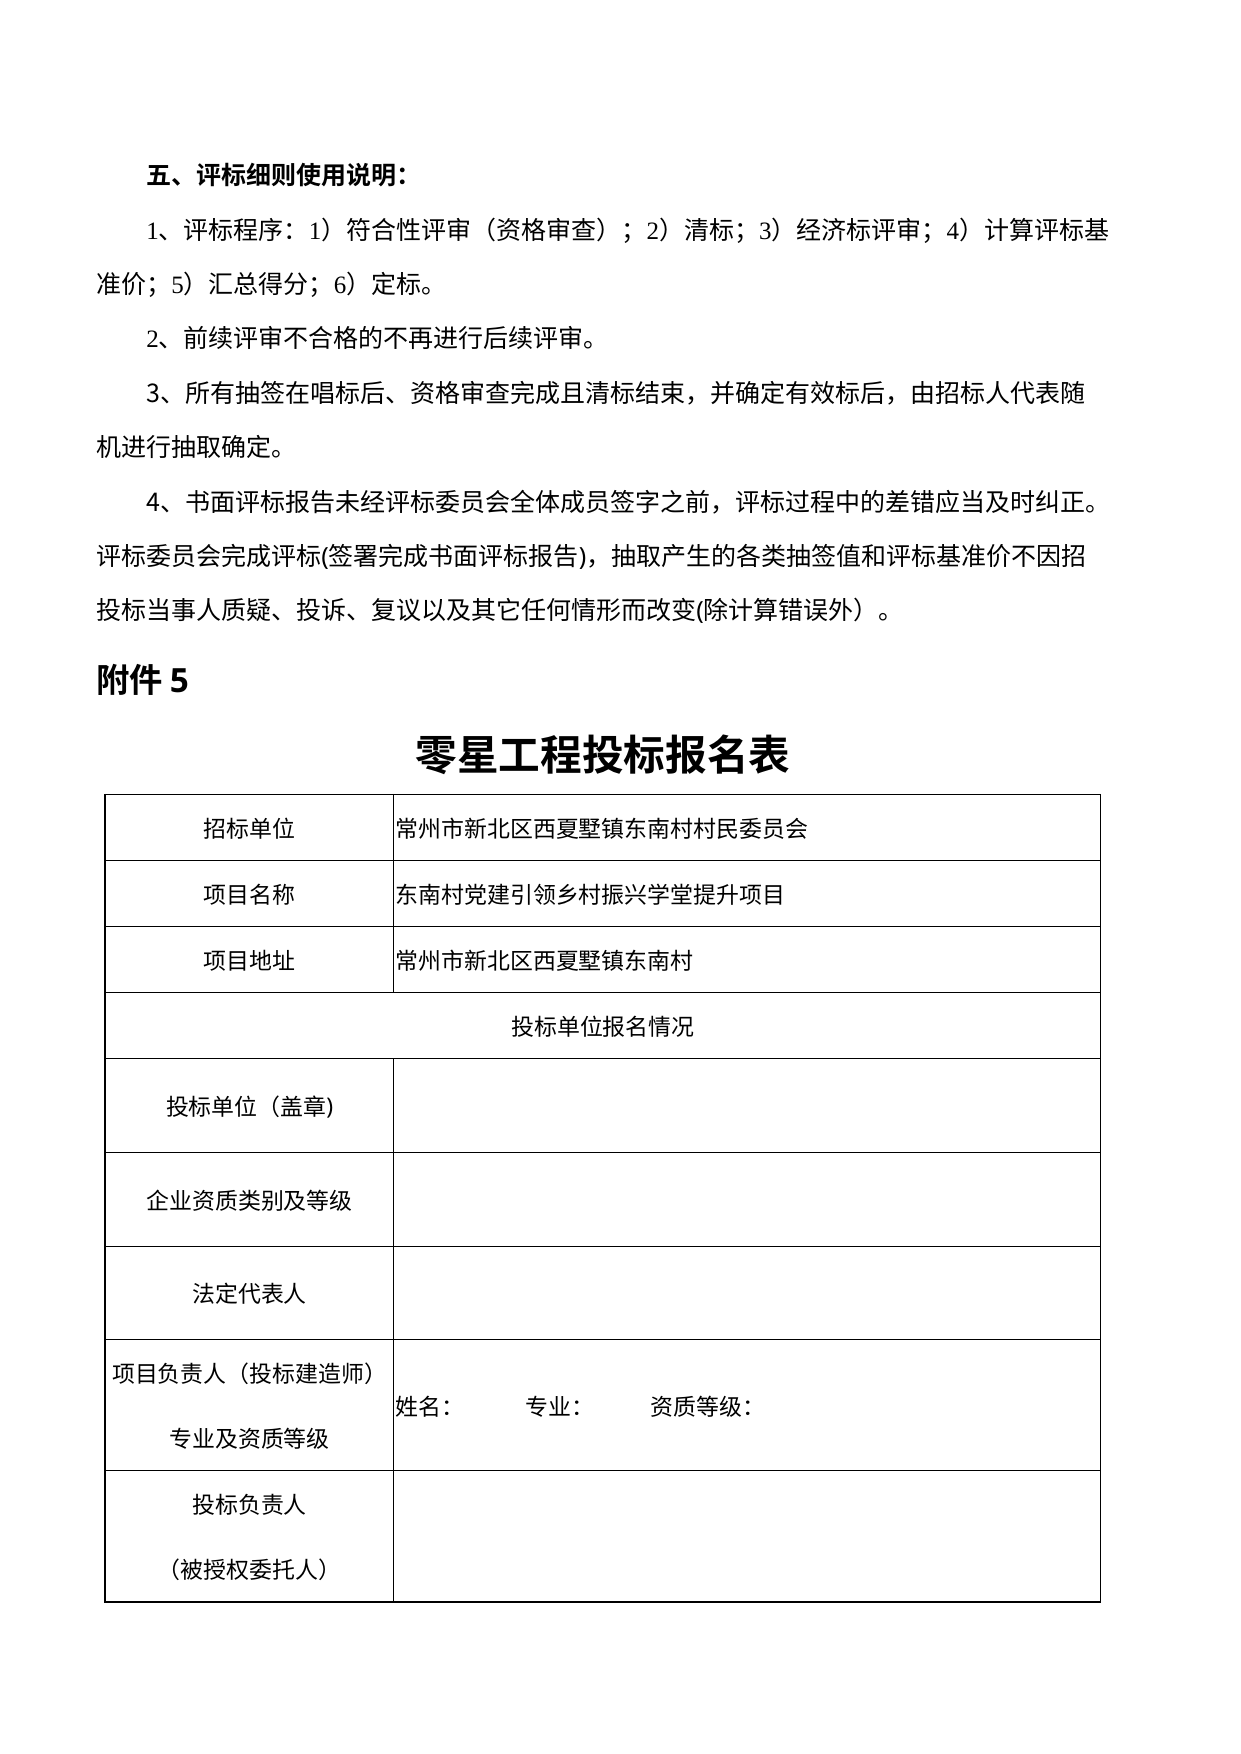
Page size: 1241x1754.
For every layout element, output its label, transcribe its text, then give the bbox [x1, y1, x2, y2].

table_cell 常州市新北区西夏墅镇东南村村民委员会 [394, 795, 1100, 860]
text 3、所有抽签在唱标后、资格审查完成且清标结束，并确定有效标后，由招标人代表随机进行抽取确定。 [96, 373, 1109, 464]
table_cell 项目地址 [106, 927, 393, 992]
text 1、评标程序：1）符合性评审（资格审查）；2）清标；3）经济标评审；4）计算评标基准价；5）汇总得分；6）定标。 [96, 210, 1109, 301]
table_cell [394, 1059, 1100, 1152]
table_cell 投标单位报名情况 [106, 993, 1100, 1058]
table_cell 姓名： 专业： 资质等级： [394, 1340, 1100, 1470]
table_cell 东南村党建引领乡村振兴学堂提升项目 [394, 861, 1100, 926]
subtitle 五、评标细则使用说明： [96, 156, 1109, 192]
table_cell 招标单位 [106, 795, 393, 860]
table_cell [394, 1471, 1100, 1601]
table_cell 投标负责人 （被授权委托人） [106, 1471, 393, 1601]
text 4、书面评标报告未经评标委员会全体成员签字之前，评标过程中的差错应当及时纠正。评标委员会完成评标(签署完成书面评标报告)，抽取产生的各类抽签值和评标基准价不因招投标当事人质疑、投诉、复议以及其它任何情形而改变(除计算错误外）。 [96, 482, 1109, 627]
text 2、前续评审不合格的不再进行后续评审。 [96, 319, 1109, 355]
table_cell [394, 1247, 1100, 1339]
text 附件5 [96, 645, 1109, 710]
table_cell 项目名称 [106, 861, 393, 926]
table_cell 法定代表人 [106, 1247, 393, 1339]
table_cell 企业资质类别及等级 [106, 1153, 393, 1246]
table_cell 常州市新北区西夏墅镇东南村 [394, 927, 1100, 992]
table_cell 投标单位（盖章) [106, 1059, 393, 1152]
table_header 零星工程投标报名表 [105, 710, 1100, 794]
table_cell 项目负责人（投标建造师）专业及资质等级 [106, 1340, 393, 1470]
table_cell [394, 1153, 1100, 1246]
